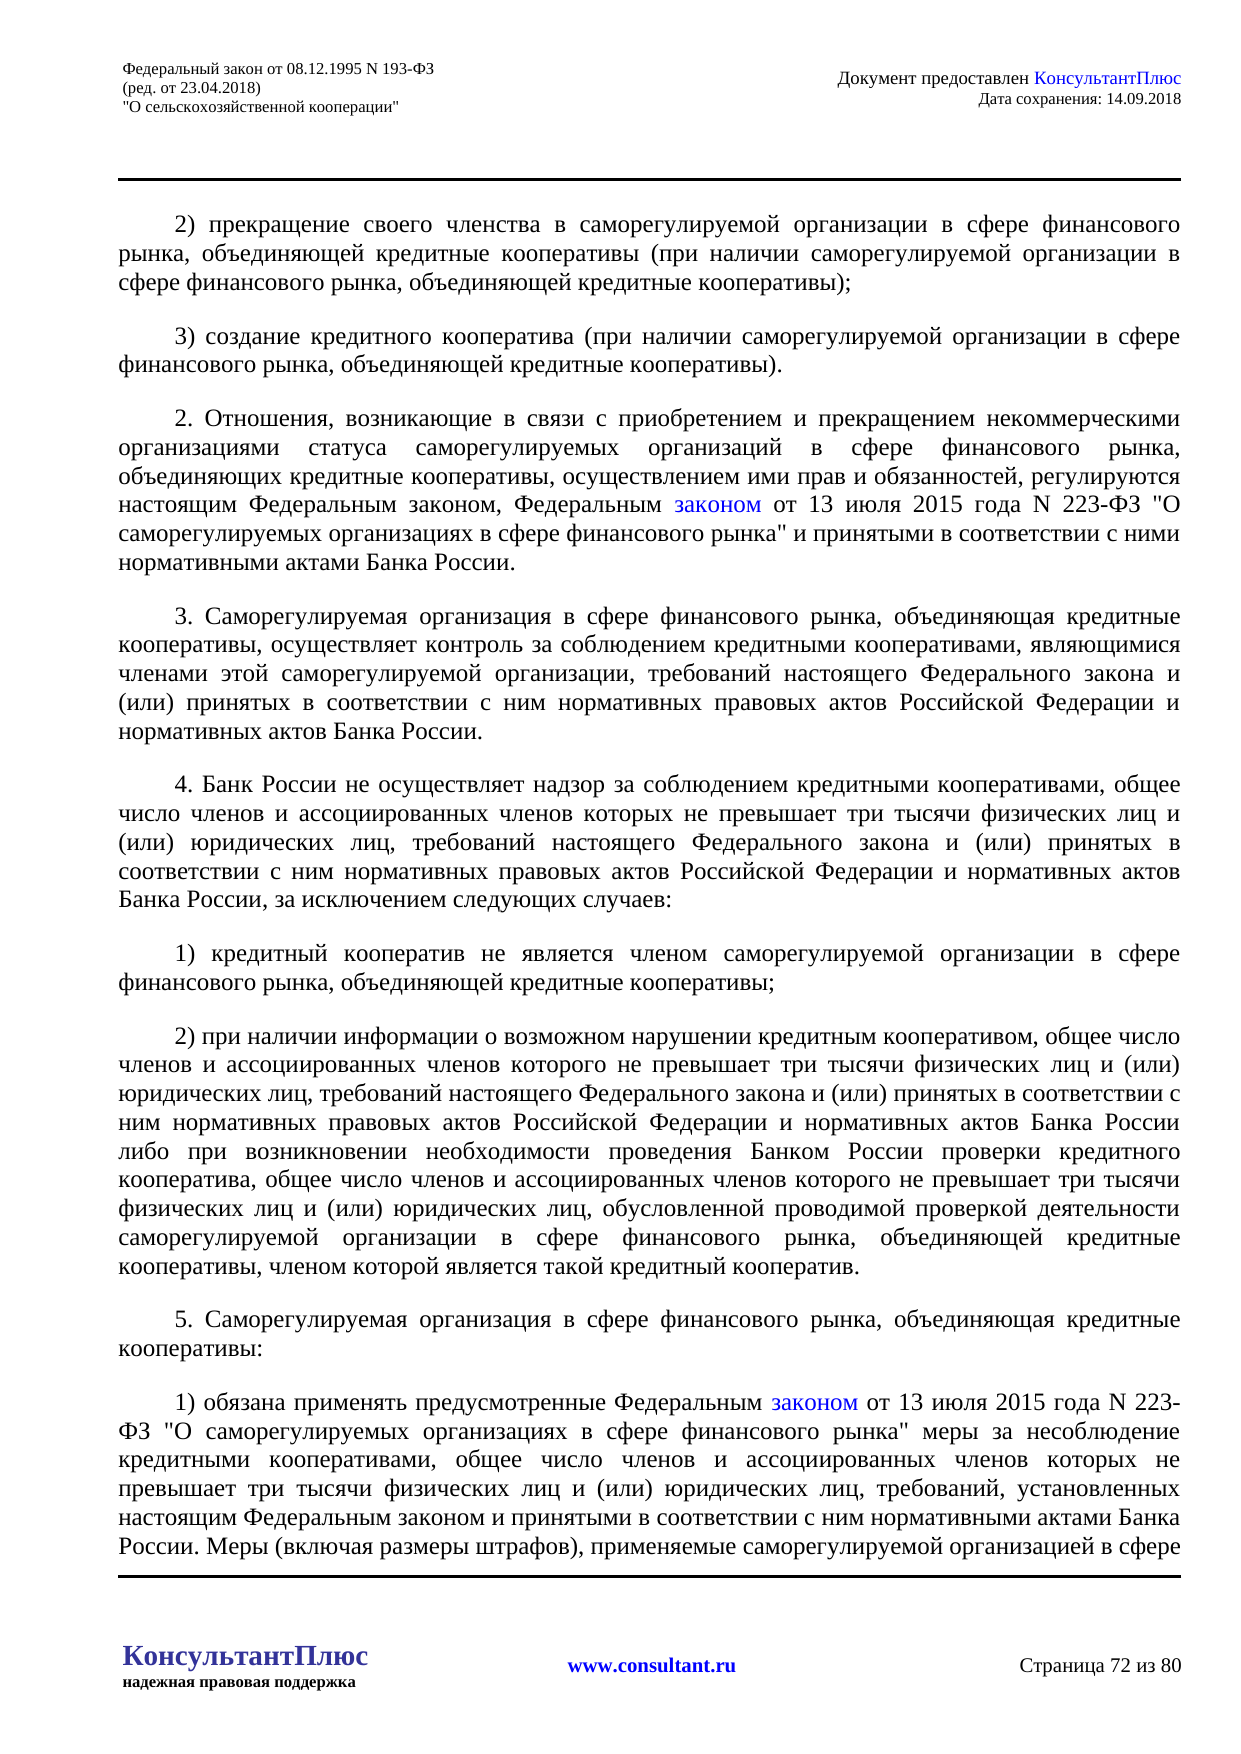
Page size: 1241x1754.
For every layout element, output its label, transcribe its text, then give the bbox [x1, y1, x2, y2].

text 4. Банк России не осуществляет надзор за соблюдением кредитными кооперативами, общее число членов и ассоциированных членов которых не превышает три тысячи физических лиц и (или) юридических лиц, требований настоящего Федерального закона и (или) принятых в соответствии с ним нормативных правовых актов Российской Федерации и нормативных актов Банка России, за исключением следующих случаев: [118, 769, 1181, 913]
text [118, 1387, 1181, 1559]
text 2) при наличии информации о возможном нарушении кредитным кооперативом, общее число членов и ассоциированных членов которого не превышает три тысячи физических лиц и (или) юридических лиц, требований настоящего Федерального закона и (или) принятых в соответствии с ним нормативных правовых актов Российской Федерации и нормативных актов Банка России либо при возникновении необходимости проведения Банком России проверки кредитного кооператива, общее число членов и ассоциированных членов которого не превышает три тысячи физических лиц и (или) юридических лиц, обусловленной проводимой проверкой деятельности саморегулируемой организации в сфере финансового рынка, объединяющей кредитные кооперативы, членом которой является такой кредитный кооператив. [118, 1021, 1181, 1279]
text 1) кредитный кооператив не является членом саморегулируемой организации в сфере финансового рынка, объединяющей кредитные кооперативы; [118, 938, 1181, 996]
text 5. Саморегулируемая организация в сфере финансового рынка, объединяющая кредитные кооперативы: [118, 1304, 1181, 1362]
text 3. Саморегулируемая организация в сфере финансового рынка, объединяющая кредитные кооперативы, осуществляет контроль за соблюдением кредитными кооперативами, являющимися членами этой саморегулируемой организации, требований настоящего Федерального закона и (или) принятых в соответствии с ним нормативных правовых актов Российской Федерации и нормативных актов Банка России. [118, 601, 1181, 744]
text 3) создание кредитного кооператива (при наличии саморегулируемой организации в сфере финансового рынка, объединяющей кредитные кооперативы). [118, 321, 1181, 378]
text 2. Отношения, возникающие в связи с приобретением и прекращением некоммерческими организациями статуса саморегулируемых организаций в сфере финансового рынка, объединяющих кредитные кооперативы, осуществлением ими прав и обязанностей, регулируются настоящим Федеральным законом, Федеральным законом от 13 июля 2015 года N 223-ФЗ "О саморегулируемых организациях в сфере финансового рынка" и принятыми в соответствии с ними нормативными актами Банка России. [118, 403, 1181, 576]
text 2) прекращение своего членства в саморегулируемой организации в сфере финансового рынка, объединяющей кредитные кооперативы (при наличии саморегулируемой организации в сфере финансового рынка, объединяющей кредитные кооперативы); [118, 209, 1181, 296]
